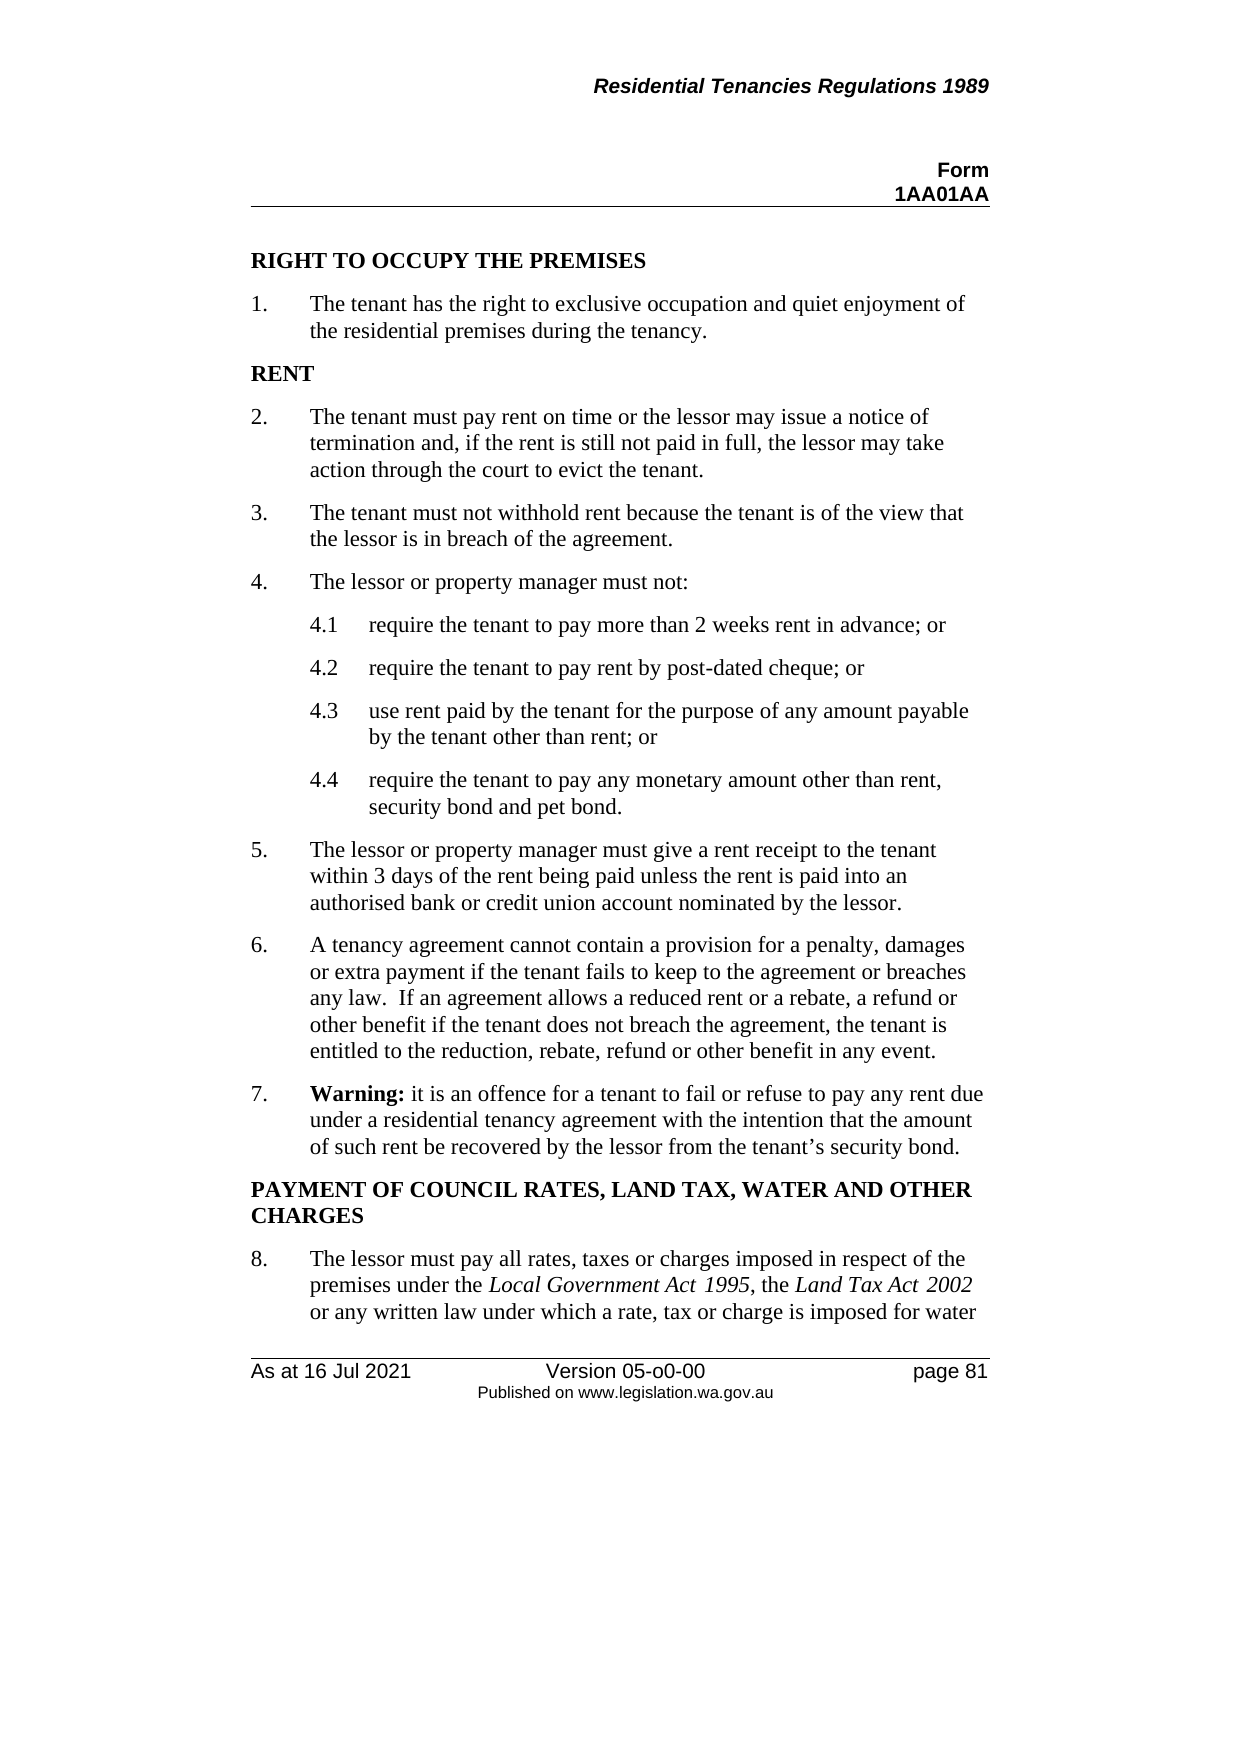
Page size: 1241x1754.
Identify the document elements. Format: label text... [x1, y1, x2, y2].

text RIGHT TO OCCUPY THE PREMISES [251, 247, 990, 274]
text 2. The tenant must pay rent on time or the lessor may issue a notice of termination and, if the rent is still not paid in full, the lessor may take action through the court to evict the tenant. [251, 403, 990, 482]
text 3. The tenant must not withhold rent because the tenant is of the view that the lessor is in breach of the agreement. [251, 499, 990, 551]
text 6. A tenancy agreement cannot contain a provision for a penalty, damages or extra payment if the tenant fails to keep to the agreement or breaches any law. If an agreement allows a reduced rent or a rebate, a refund or other benefit if the tenant does not breach the agreement, the tenant is entitled to the reduction, rebate, refund or other benefit in any event. [251, 932, 990, 1063]
text 4.3 use rent paid by the tenant for the purpose of any amount payable by the tenant other than rent; or [251, 697, 990, 750]
text 7. Warning: it is an offence for a tenant to fail or refuse to pay any rent due under a residential tenancy agreement with the intention that the amount of such rent be recovered by the lessor from the tenant’s security bond. [251, 1080, 990, 1159]
text 5. The lessor or property manager must give a rent receipt to the tenant within 3 days of the rent being paid unless the rent is paid into an authorised bank or credit union account nominated by the lessor. [251, 836, 990, 915]
text 4. The lessor or property manager must not: [251, 568, 990, 594]
text 4.2 require the tenant to pay rent by post-dated cheque; or [251, 654, 990, 680]
text 4.4 require the tenant to pay any monetary amount other than rent, security bond and pet bond. [251, 766, 990, 819]
text 4.1 require the tenant to pay more than 2 weeks rent in advance; or [251, 611, 990, 637]
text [251, 1245, 990, 1324]
text PAYMENT OF COUNCIL RATES, LAND TAX, WATER AND OTHER CHARGES [251, 1176, 990, 1228]
text 1. The tenant has the right to exclusive occupation and quiet enjoyment of the residential premises during the tenancy. [251, 291, 990, 343]
text RENT [251, 360, 990, 386]
